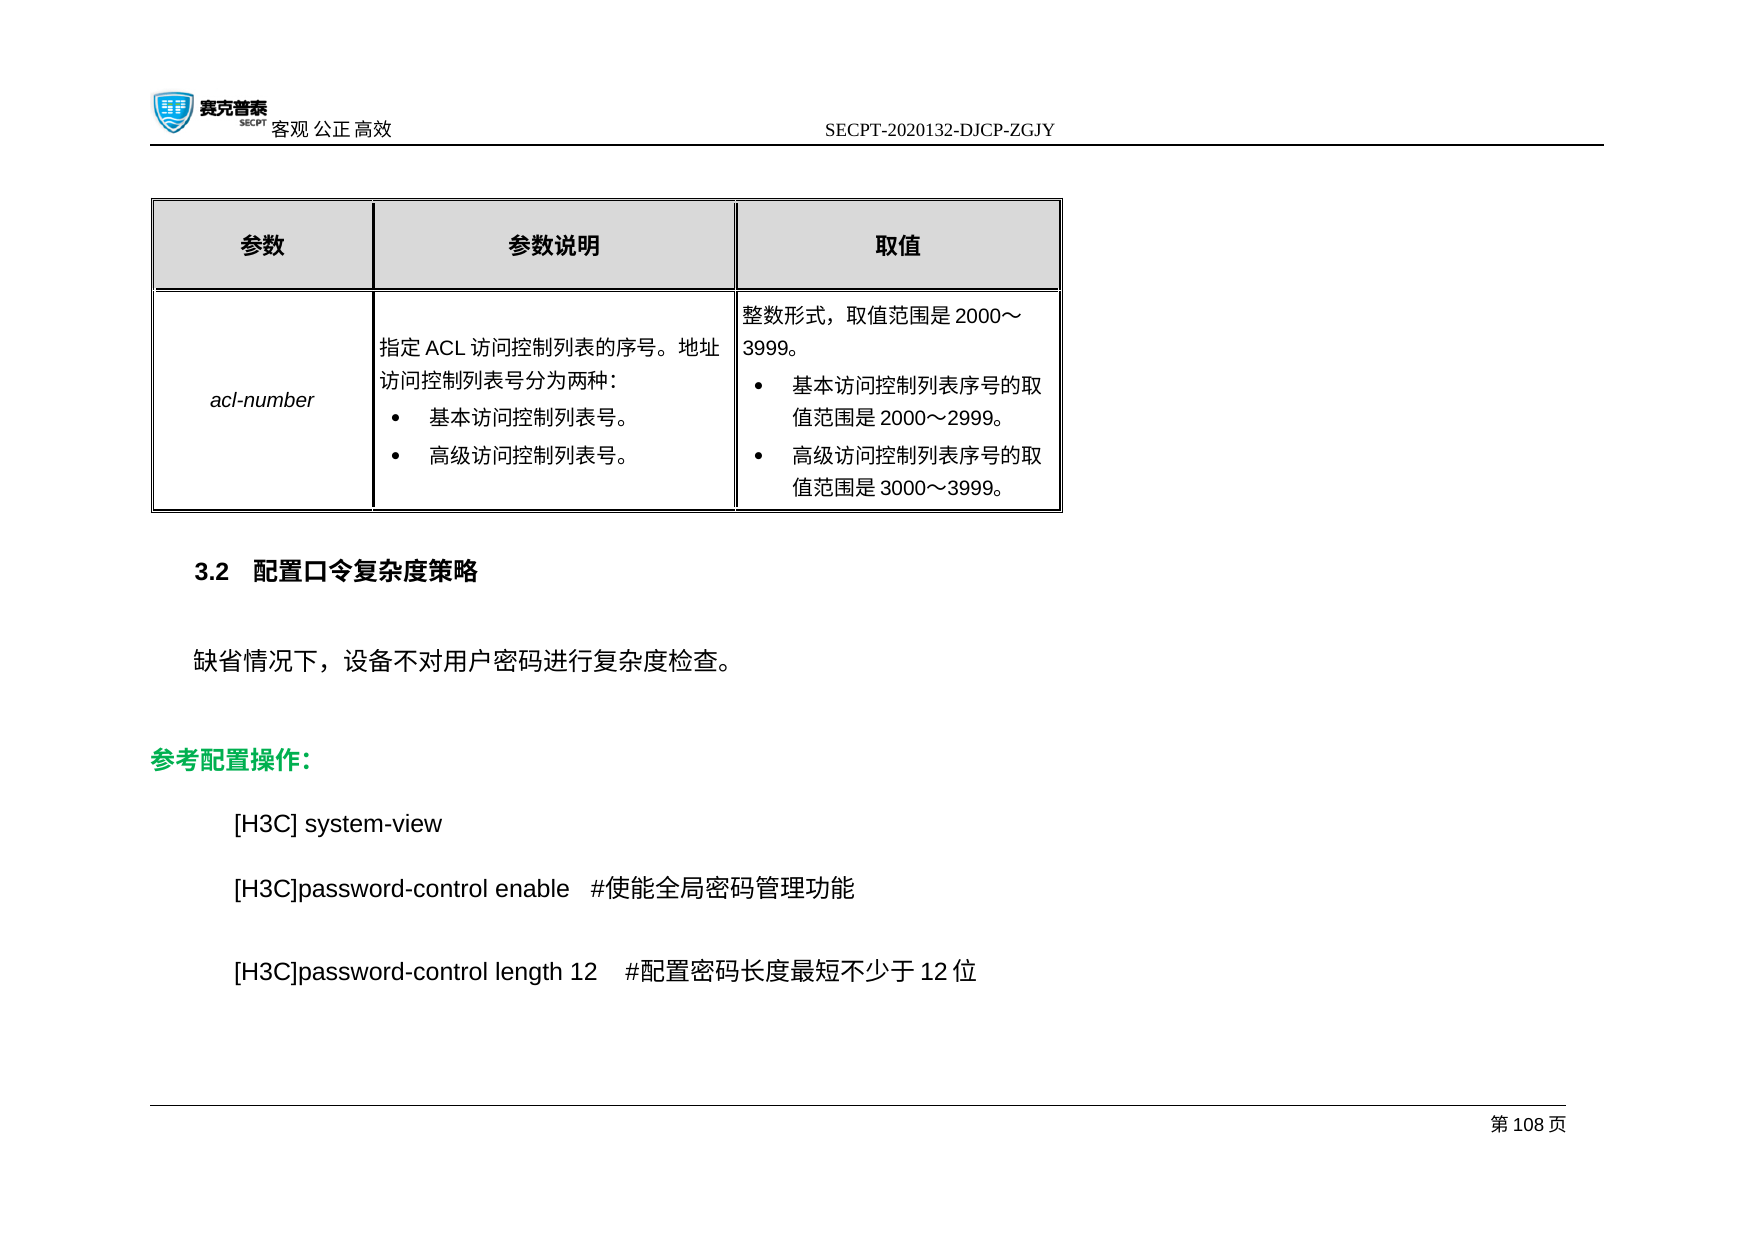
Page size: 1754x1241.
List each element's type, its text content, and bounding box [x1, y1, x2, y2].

text 缺省情况下，设备不对用户密码进行复杂度检查。 [150, 627, 1604, 692]
table_header 参数 [152, 199, 373, 288]
subtitle 配置口令复杂度策略 [194, 537, 1604, 602]
table_cell 整数形式，取值范围是2000～3999。 基本访问控制列表序号的取值范围是2000～2999。 高级访问控制列表序号的取值范围是3000～3999。 [736, 288, 1060, 509]
text [H3C]password-control length 12 #配置密码长度最短不少于12位 [150, 937, 1604, 1002]
table_cell 指定ACL访问控制列表的序号。地址访问控制列表号分为两种： 基本访问控制列表号。 高级访问控制列表号。 [373, 288, 736, 509]
table_header 取值 [736, 201, 1059, 288]
text [H3C] system-view [150, 807, 1604, 840]
picture [150, 88, 272, 137]
text [H3C]password-control enable #使能全局密码管理功能 [150, 854, 1604, 919]
text 参考配置操作： [150, 726, 1604, 791]
table_header 参数说明 [373, 199, 736, 288]
table_cell acl-number [154, 288, 373, 509]
